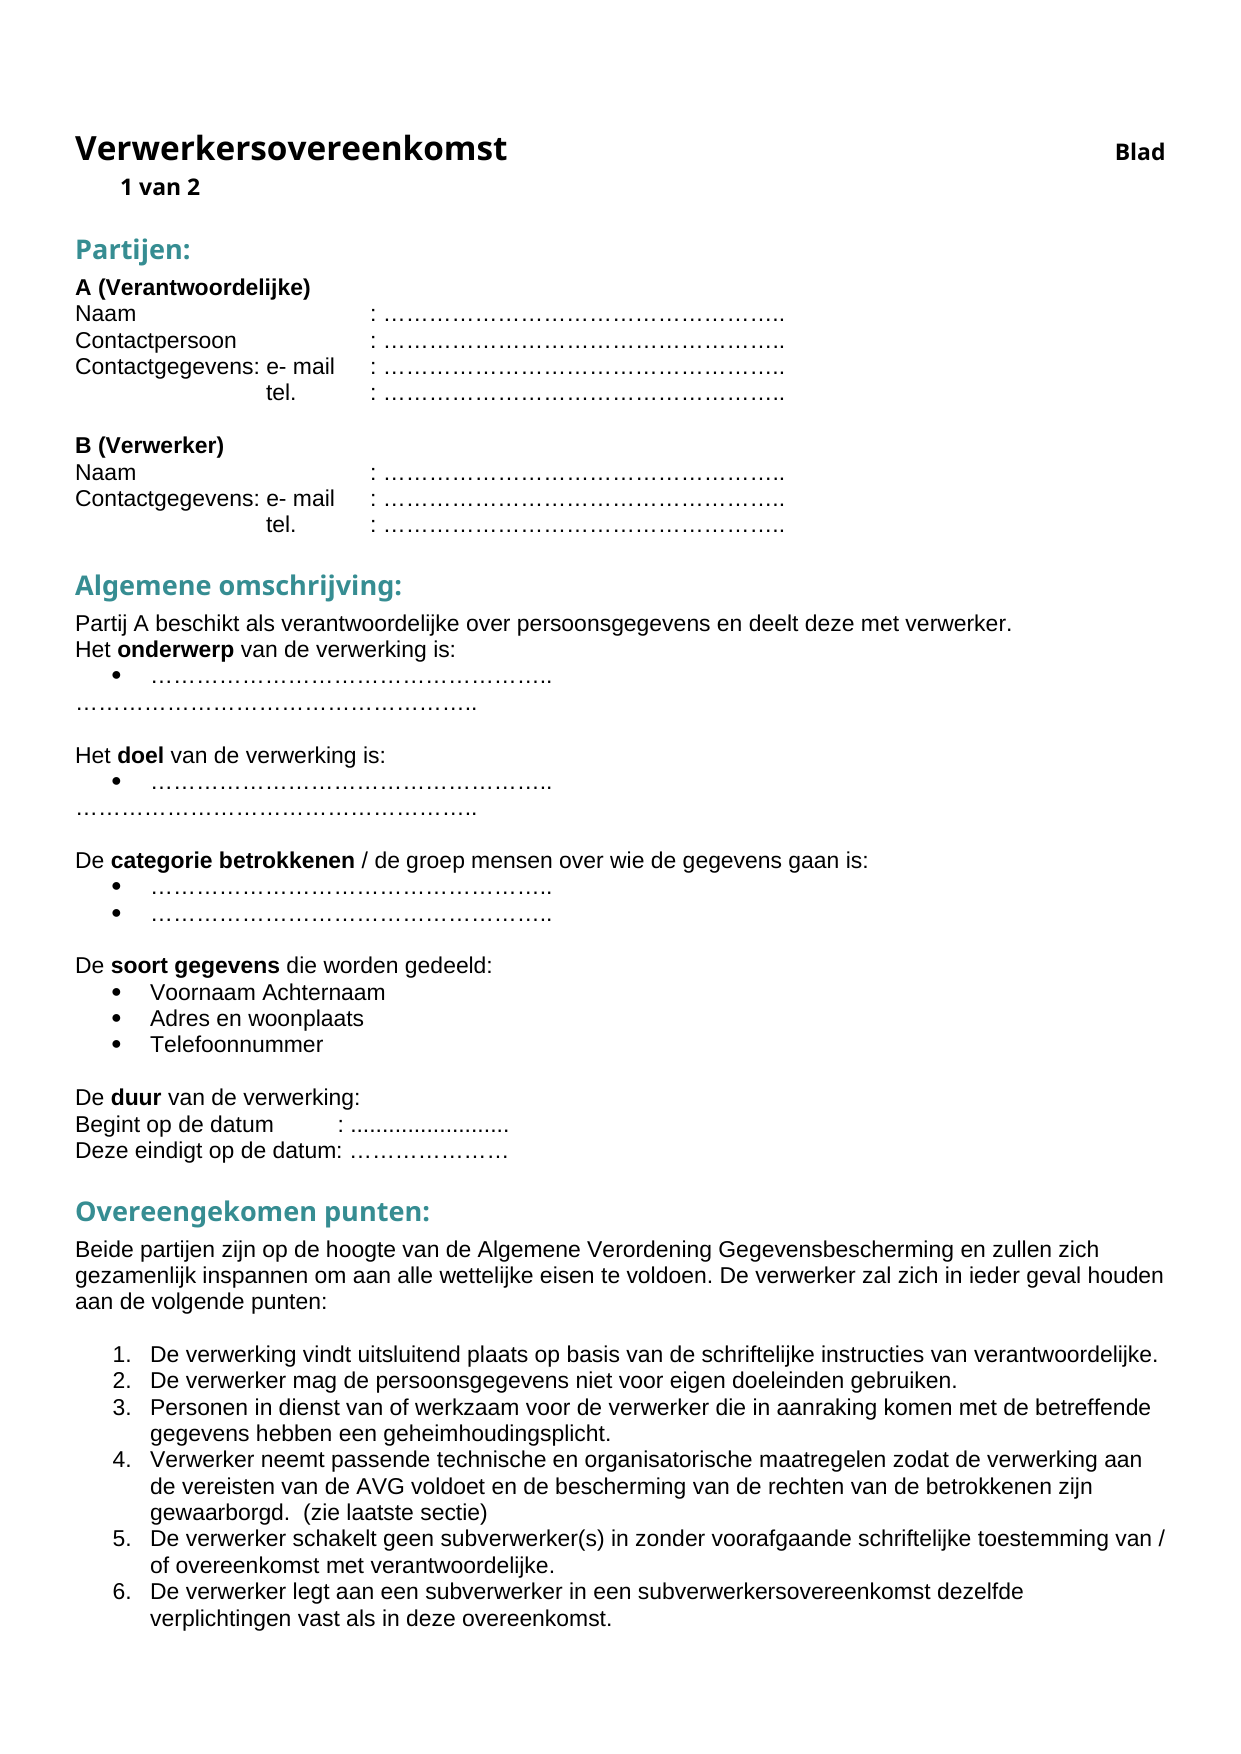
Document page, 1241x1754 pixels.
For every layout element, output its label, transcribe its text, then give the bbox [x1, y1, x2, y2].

list De verwerker mag de persoonsgegevens niet voor eigen doeleinden gebruiken. [112, 1367, 1165, 1394]
text Partij A beschikt als verantwoordelijke over persoonsgegevens en deelt deze met verwerker. [75, 610, 1165, 636]
subtitle Verwerkersovereenkomst Blad 1 van 2 [75, 125, 1165, 202]
text B (Verwerker) [75, 432, 1165, 458]
list Adres en woonplaats [112, 1005, 1165, 1031]
list Voornaam Achternaam [112, 979, 1165, 1005]
list …………………………………………….. [112, 662, 1165, 689]
list Personen in dienst van of werkzaam voor de verwerker die in aanraking komen met de betreffende gegevens hebben een geheimhoudingsplicht. [112, 1394, 1165, 1446]
text Het onderwerp van de verwerking is: [75, 636, 1165, 662]
list …………………………………………….. [112, 768, 1165, 794]
list Telefoonnummer [112, 1031, 1165, 1058]
subtitle Partijen: [75, 231, 1165, 268]
text A (Verantwoordelijke) [75, 274, 1165, 300]
text Naam : …………………………………………….. [75, 458, 1165, 485]
text Contactpersoon : …………………………………………….. [75, 327, 1165, 353]
text Deze eindigt op de datum: ………………… [75, 1137, 1165, 1163]
text Begint op de datum : ......................... [75, 1111, 1165, 1137]
text Contactgegevens: e- mail : …………………………………………….. [75, 353, 1165, 379]
list …………………………………………….. [112, 873, 1165, 900]
text Naam : …………………………………………….. [75, 300, 1165, 327]
list De verwerker legt aan een subverwerker in een subverwerkersovereenkomst dezelfde verplichtingen vast als in deze overeenkomst. [112, 1578, 1165, 1631]
text tel. : …………………………………………….. [75, 511, 1165, 537]
list Verwerker neemt passende technische en organisatorische maatregelen zodat de verwerking aan de vereisten van de AVG voldoet en de bescherming van de rechten van de betrokkenen zijn gewaarborgd. (zie laatste sectie) [112, 1446, 1165, 1525]
text tel. : …………………………………………….. [75, 379, 1165, 406]
text …………………………………………….. [75, 794, 1165, 821]
text Het doel van de verwerking is: [75, 742, 1165, 768]
list …………………………………………….. [112, 900, 1165, 926]
subtitle Algemene omschrijving: [75, 567, 1165, 603]
text Contactgegevens: e- mail : …………………………………………….. [75, 485, 1165, 511]
subtitle Overeengekomen punten: [75, 1192, 1165, 1229]
text De categorie betrokkenen / de groep mensen over wie de gegevens gaan is: [75, 847, 1165, 873]
text De soort gegevens die worden gedeeld: [75, 952, 1165, 979]
list De verwerker schakelt geen subverwerker(s) in zonder voorafgaande schriftelijke toestemming van / of overeenkomst met verantwoordelijke. [112, 1525, 1165, 1578]
text …………………………………………….. [75, 689, 1165, 715]
text De duur van de verwerking: [75, 1084, 1165, 1111]
list De verwerking vindt uitsluitend plaats op basis van de schriftelijke instructies van verantwoordelijke. [112, 1341, 1165, 1367]
text Beide partijen zijn op de hoogte van de Algemene Verordening Gegevensbescherming en zullen zich gezamenlijk inspannen om aan alle wettelijke eisen te voldoen. De verwerker zal zich in ieder geval houden aan de volgende punten: [75, 1236, 1165, 1314]
